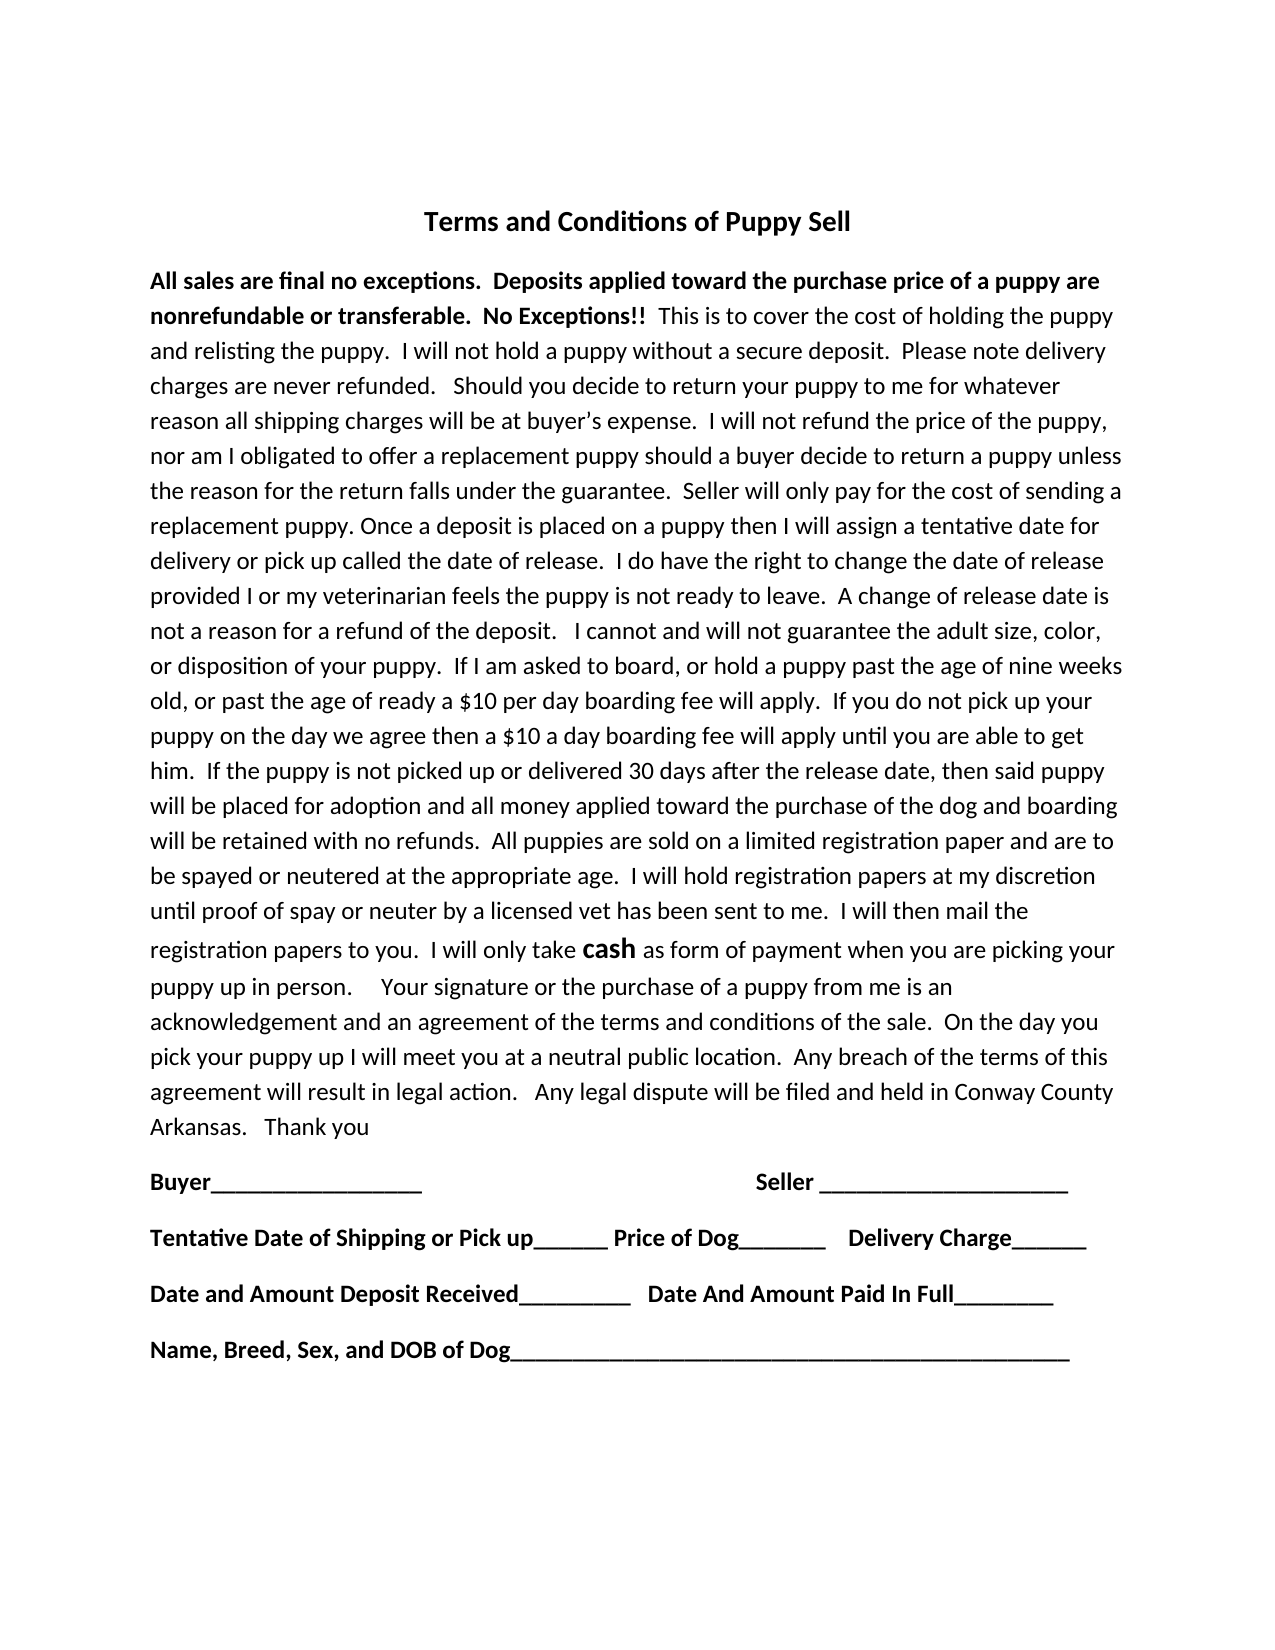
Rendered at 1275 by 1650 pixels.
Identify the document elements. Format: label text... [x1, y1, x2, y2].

text Name, Breed, Sex, and DOB of Dog_____________________________________________ [150, 1334, 1125, 1364]
text Terms and Conditions of Puppy Sell [150, 203, 1125, 239]
text Tentative Date of Shipping or Pick up______ Price of Dog_______ Delivery Charge______ [150, 1222, 1125, 1253]
text Buyer_________________ Seller ____________________ [150, 1167, 1125, 1197]
text Date and Amount Deposit Received_________ Date And Amount Paid In Full________ [150, 1278, 1125, 1309]
text All sales are final no exceptions. Deposits applied toward the purchase price of a puppy are nonrefundable or transferable. No Exceptions!! This is to cover the cost of holding the puppy and relisting the puppy. I will not hold a puppy without a secure deposit. Please note delivery charges are never refunded. Should you decide to return your puppy to me for whatever reason all shipping charges will be at buyer’s expense. I will not refund the price of the puppy, nor am I obligated to offer a replacement puppy should a buyer decide to return a puppy unless the reason for the return falls under the guarantee. Seller will only pay for the cost of sending a replacement puppy. Once a deposit is placed on a puppy then I will assign a tentative date for delivery or pick up called the date of release. I do have the right to change the date of release provided I or my veterinarian feels the puppy is not ready to leave. A change of release date is not a reason for a refund of the deposit. I cannot and will not guarantee the adult size, color, or disposition of your puppy. If I am asked to board, or hold a puppy past the age of nine weeks old, or past the age of ready a $10 per day boarding fee will apply. If you do not pick up your puppy on the day we agree then a $10 a day boarding fee will apply until you are able to get him. If the puppy is not picked up or delivered 30 days after the release date, then said puppy will be placed for adoption and all money applied toward the purchase of the dog and boarding will be retained with no refunds. All puppies are sold on a limited registration paper and are to be spayed or neutered at the appropriate age. I will hold registration papers at my discretion until proof of spay or neuter by a licensed vet has been sent to me. I will then mail the registration papers to you. I will only take cash as form of payment when you are picking your puppy up in person. Your signature or the purchase of a puppy from me is an acknowledgement and an agreement of the terms and conditions of the sale. On the day you pick your puppy up I will meet you at a neutral public location. Any breach of the terms of this agreement will result in legal action. Any legal dispute will be filed and held in Conway County Arkansas. Thank you [150, 265, 1125, 1141]
